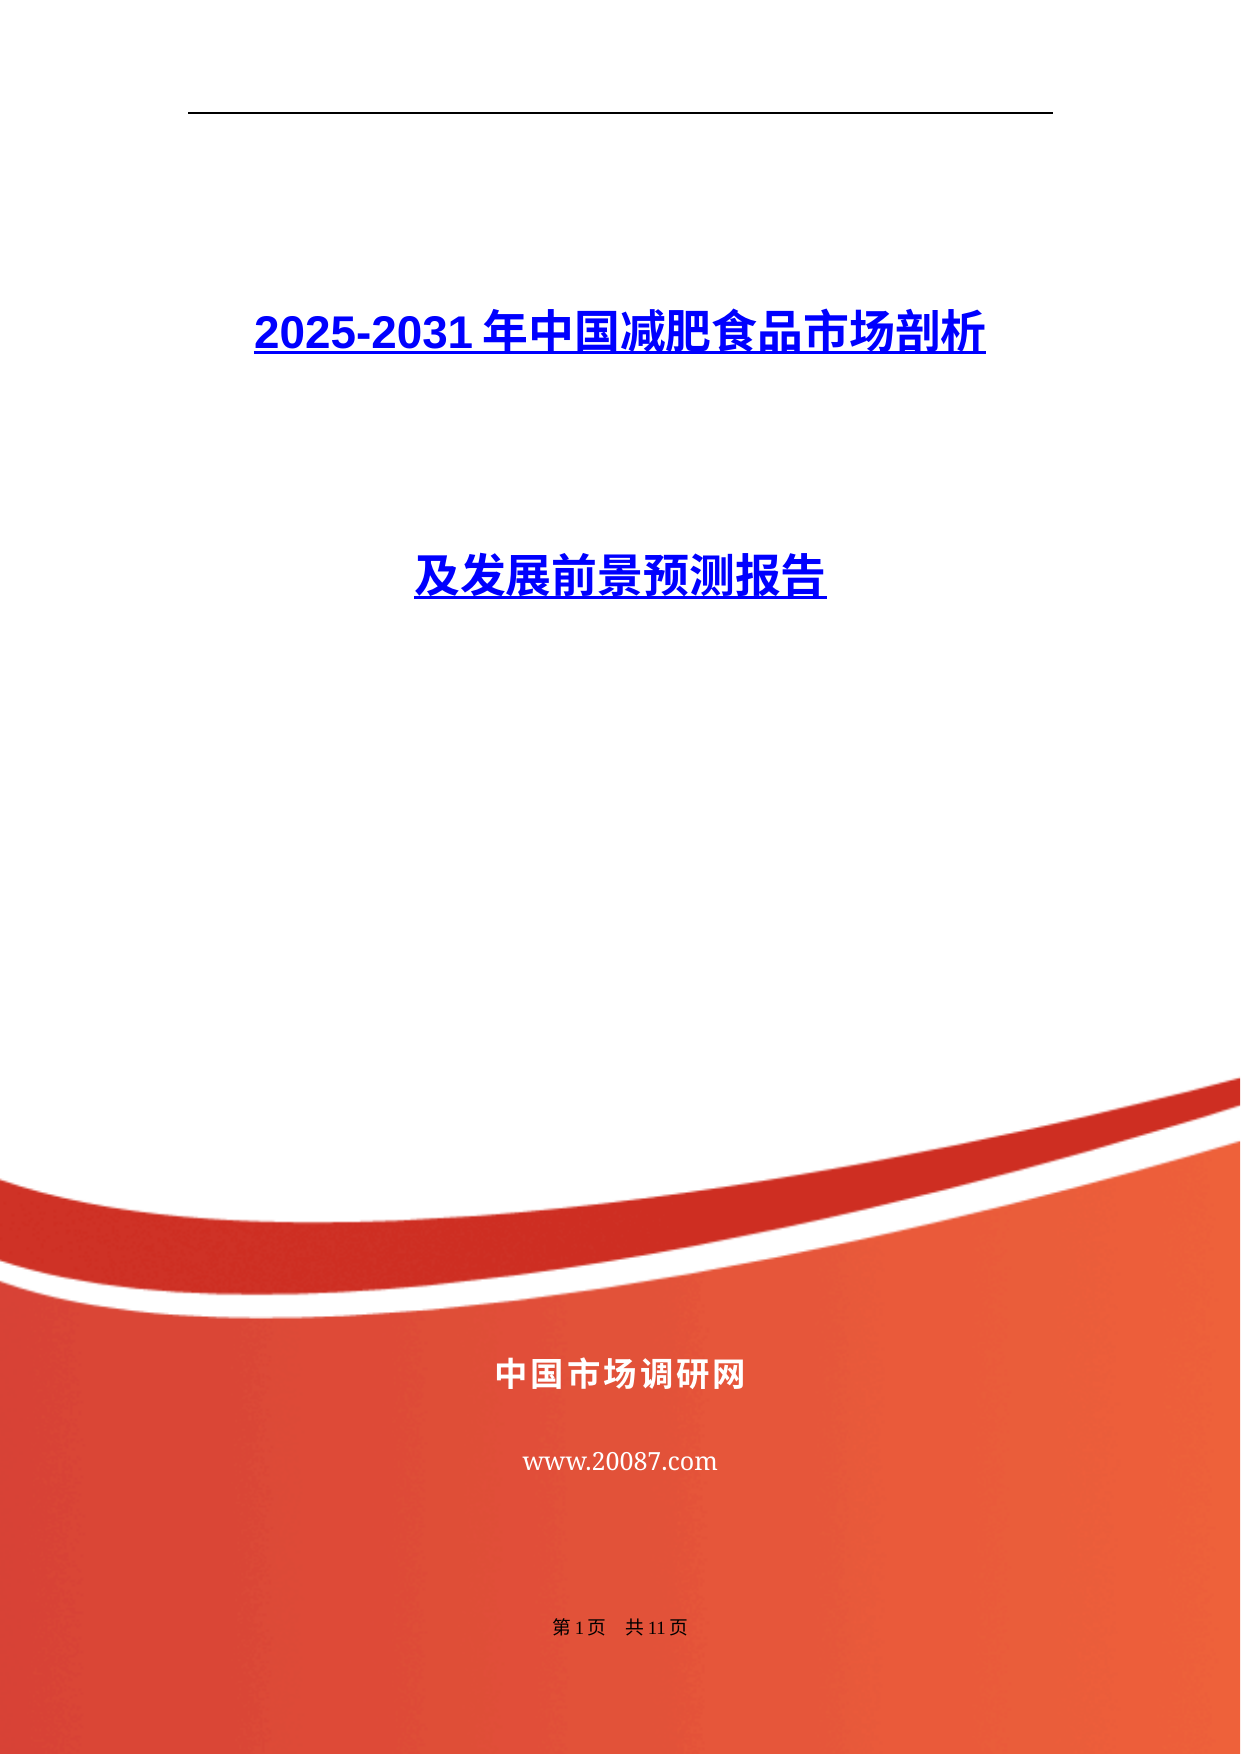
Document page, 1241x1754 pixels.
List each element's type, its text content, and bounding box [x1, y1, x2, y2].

picture [0, 1006, 1241, 1754]
table_header 2025-2031年中国减肥食品市场剖析及发展前景预测报告 [188, 207, 1053, 773]
subtitle 中国市场调研网 [187, 1339, 1053, 1404]
text www.20087.com [187, 1428, 1053, 1493]
